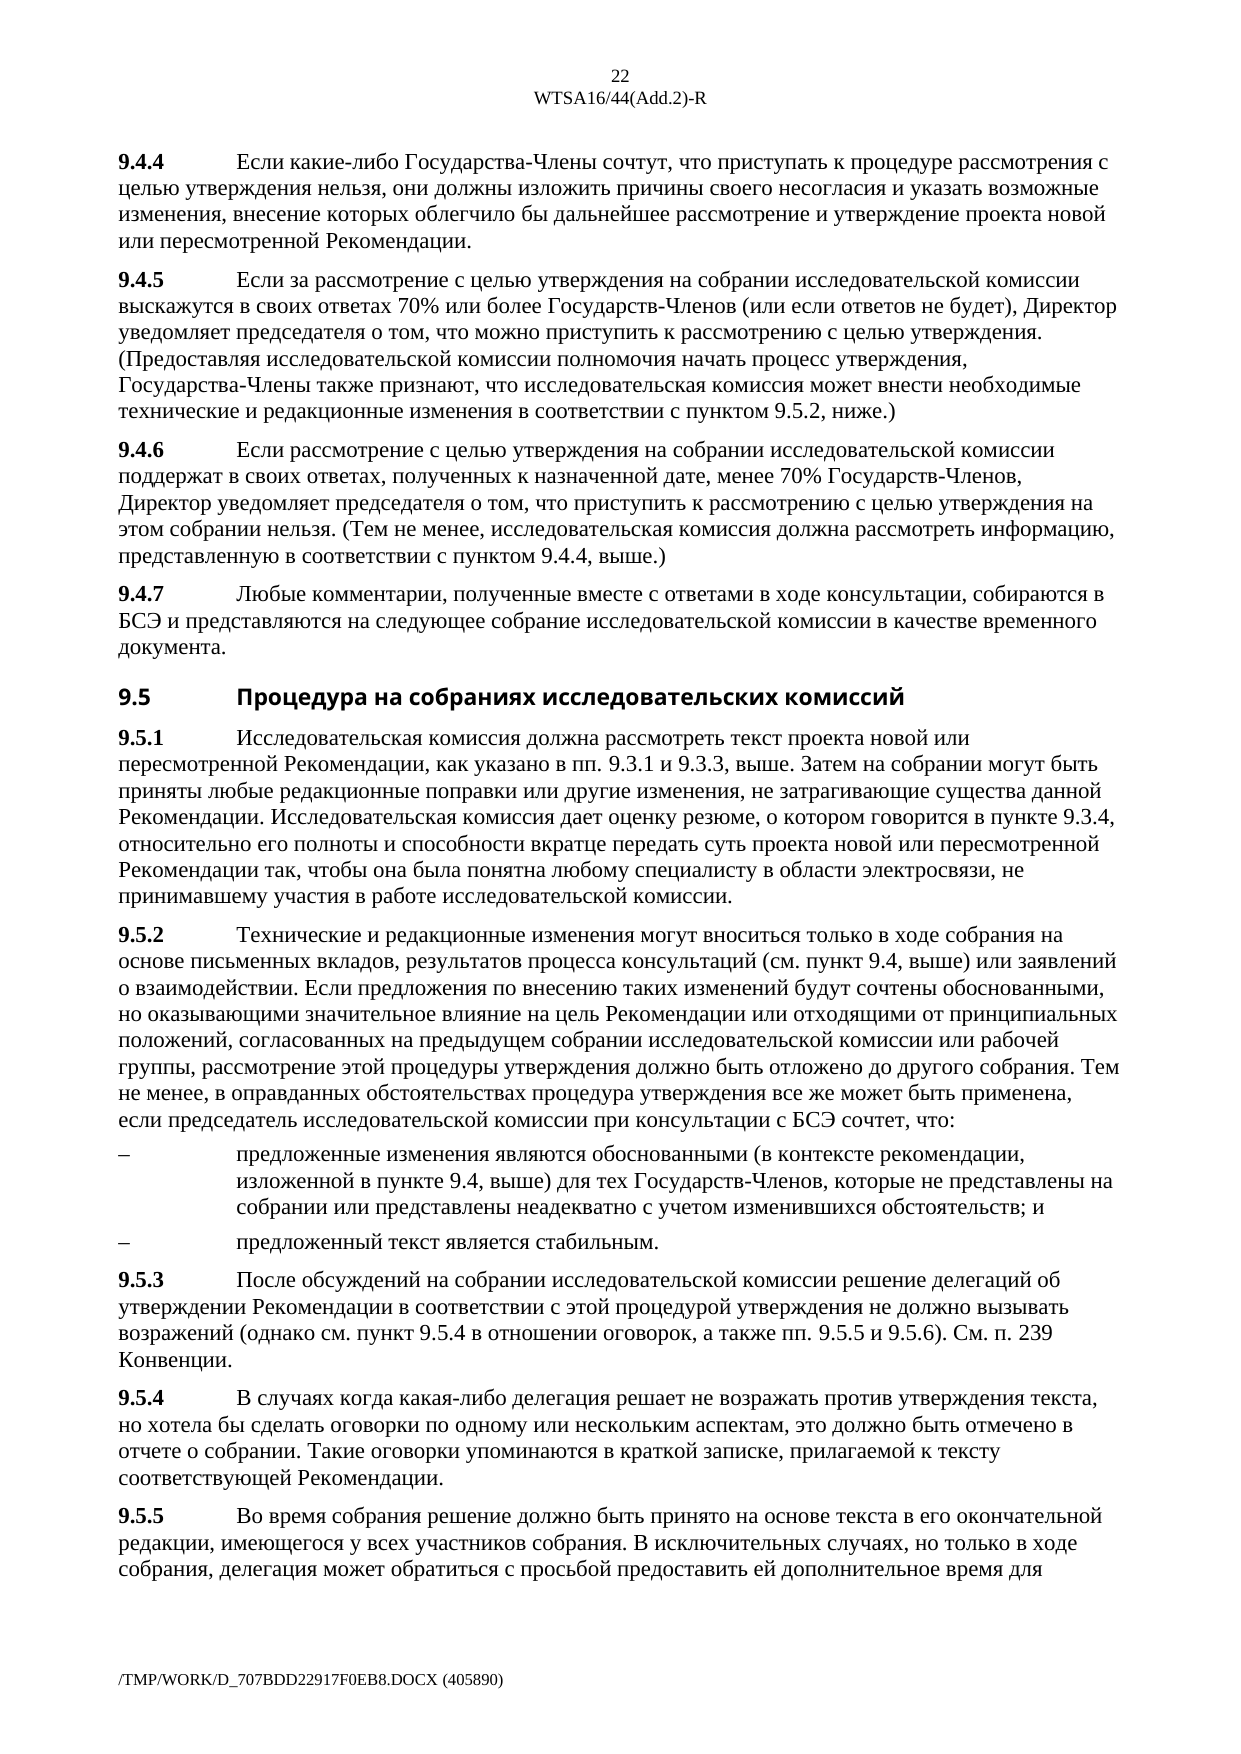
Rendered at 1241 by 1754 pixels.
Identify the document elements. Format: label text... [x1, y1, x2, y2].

text 9.5.2 Технические и редакционные изменения могут вноситься только в ходе собрания на основе письменных вкладов, результатов процесса консультаций (см. пункт 9.4, выше) или заявлений о взаимодействии. Если предложения по внесению таких изменений будут сочтены обоснованными, но оказывающими значительное влияние на цель Рекомендации или отходящими от принципиальных положений, согласованных на предыдущем собрании исследовательской комиссии или рабочей группы, рассмотрение этой процедуры утверждения должно быть отложено до другого собрания. Тем не менее, в оправданных обстоятельствах процедура утверждения все же может быть применена, если председатель исследовательской комиссии при консультации с БСЭ сочтет, что: [118, 921, 1122, 1132]
text 9.5.1 Исследовательская комиссия должна рассмотреть текст проекта новой или пересмотренной Рекомендации, как указано в пп. 9.3.1 и 9.3.3, выше. Затем на собрании могут быть приняты любые редакционные поправки или другие изменения, не затрагивающие существа данной Рекомендации. Исследовательская комиссия дает оценку резюме, о котором говорится в пункте 9.3.4, относительно его полноты и способности вкратце передать суть проекта новой или пересмотренной Рекомендации так, чтобы она была понятна любому специалисту в области электросвязи, не принимавшему участия в работе исследовательской комиссии. [118, 724, 1122, 909]
text 9.5.4 В случаях когда какая-либо делегация решает не возражать против утверждения текста, но хотела бы сделать оговорки по одному или нескольким аспектам, это должно быть отмечено в отчете о собрании. Такие оговорки упоминаются в краткой записке, прилагаемой к тексту соответствующей Рекомендации. [118, 1384, 1122, 1490]
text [118, 1502, 1122, 1581]
text – предложенный текст является стабильным. [118, 1228, 1122, 1254]
text 9.4.6 Если рассмотрение с целью утверждения на собрании исследовательской комиссии поддержат в своих ответах, полученных к назначенной дате, менее 70% Государств-Членов, Директор уведомляет председателя о том, что приступить к рассмотрению с целью утверждения на этом собрании нельзя. (Тем не менее, исследовательская комиссия должна рассмотреть информацию, представленную в соответствии с пунктом 9.4.4, выше.) [118, 436, 1122, 568]
text 9.4.5 Если за рассмотрение с целью утверждения на собрании исследовательской комиссии выскажутся в своих ответах 70% или более Государств-Членов (или если ответов не будет), Директор уведомляет председателя о том, что можно приступить к рассмотрению с целью утверждения. (Предоставляя исследовательской комиссии полномочия начать процесс утверждения, Государства-Члены также признают, что исследовательская комиссия может внести необходимые технические и редакционные изменения в соответствии с пунктом 9.5.2, ниже.) [118, 266, 1122, 424]
subtitle 9.5 Процедура на собраниях исследовательских комиссий [118, 680, 1122, 712]
text 9.4.4 Если какие-либо Государства-Члены сочтут, что приступать к процедуре рассмотрения с целью утверждения нельзя, они должны изложить причины своего несогласия и указать возможные изменения, внесение которых облегчило бы дальнейшее рассмотрение и утверждение проекта новой или пересмотренной Рекомендации. [118, 148, 1122, 253]
text – предложенные изменения являются обоснованными (в контексте рекомендации, изложенной в пункте 9.4, выше) для тех Государств-Членов, которые не представлены на собрании или представлены неадекватно с учетом изменившихся обстоятельств; и [118, 1140, 1122, 1219]
text 9.4.7 Любые комментарии, полученные вместе с ответами в ходе консультации, собираются в БСЭ и представляются на следующее собрание исследовательской комиссии в качестве временного документа. [118, 581, 1122, 659]
text 9.5.3 После обсуждений на собрании исследовательской комиссии решение делегаций об утверждении Рекомендации в соответствии с этой процедурой утверждения не должно вызывать возражений (однако см. пункт 9.5.4 в отношении оговорок, а также пп. 9.5.5 и 9.5.6). См. п. 239 Конвенции. [118, 1267, 1122, 1372]
